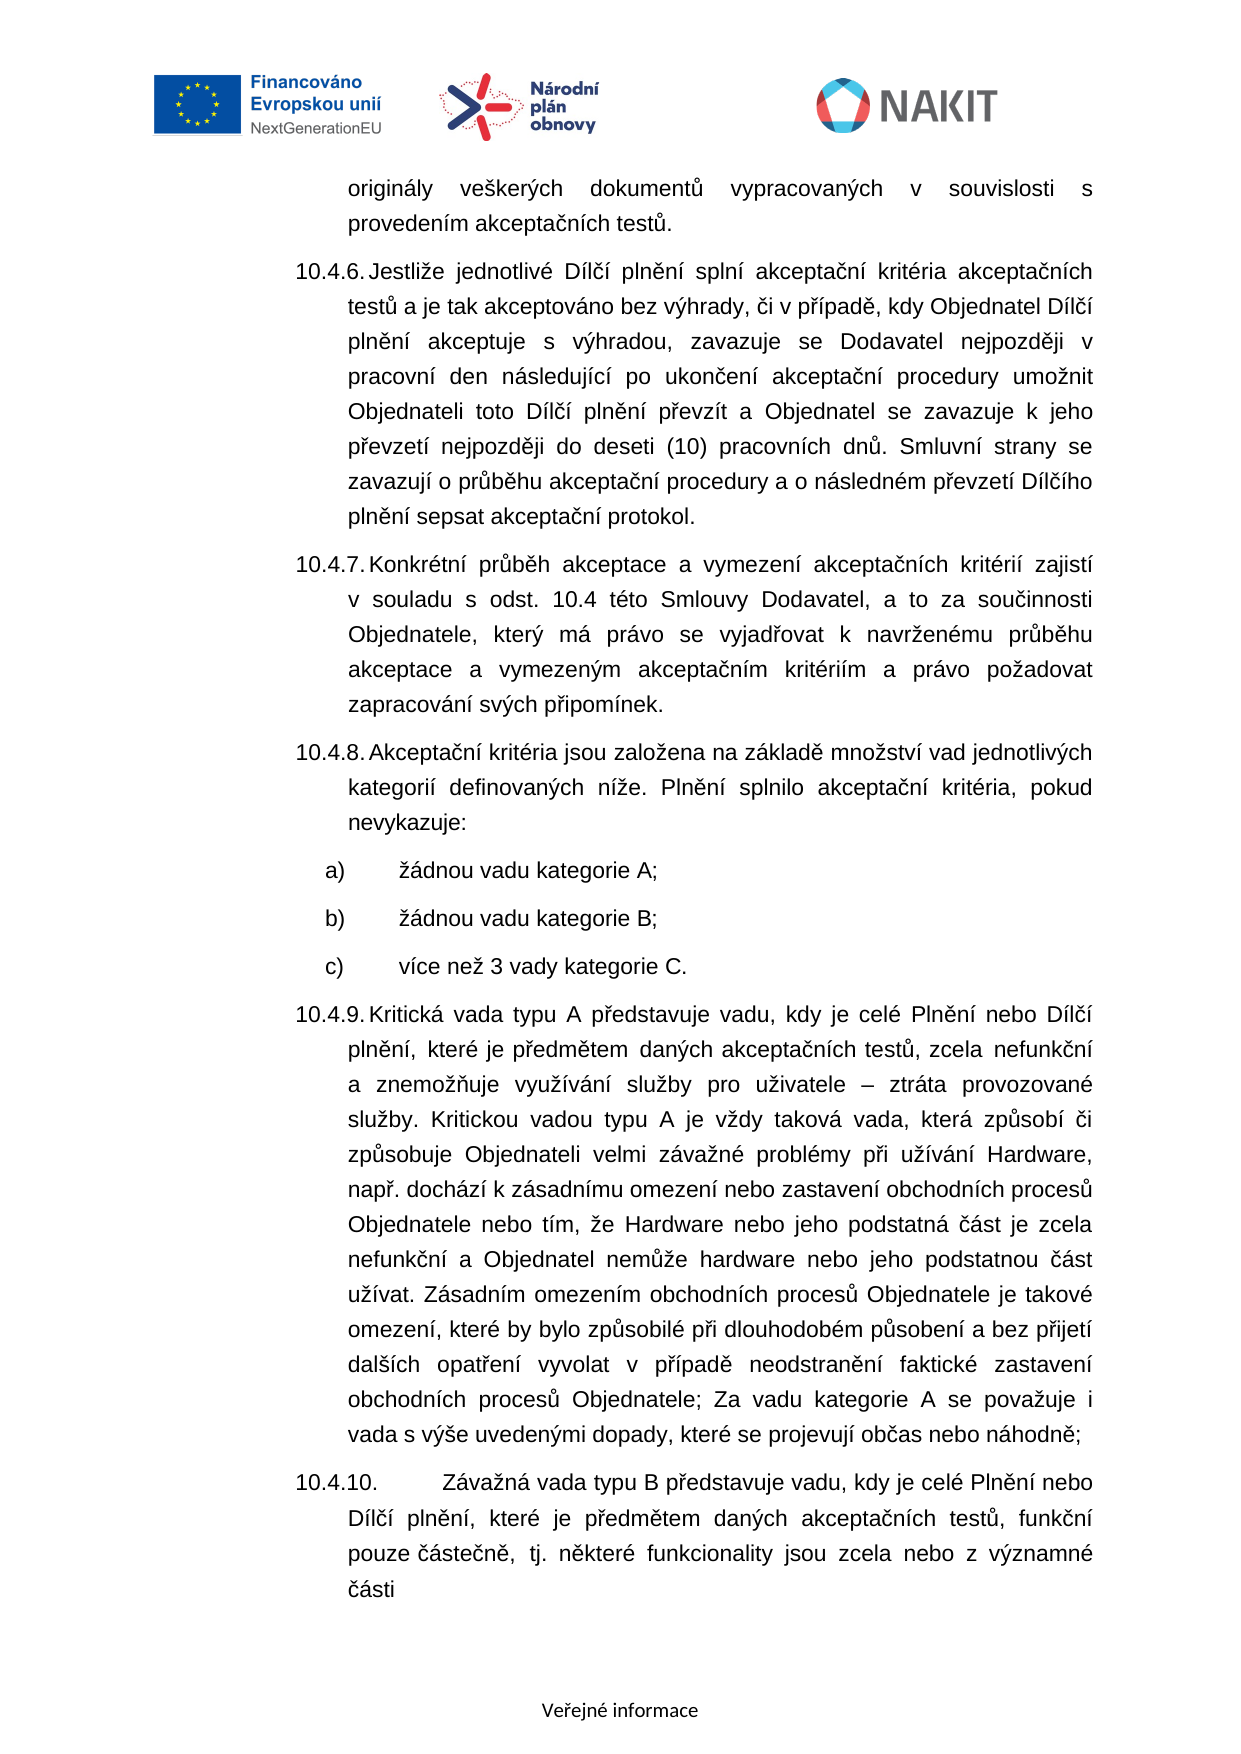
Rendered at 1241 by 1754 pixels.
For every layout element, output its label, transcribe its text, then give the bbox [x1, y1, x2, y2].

list žádnou vadu kategorie A; [325, 857, 1205, 883]
list Kritická vada typu A představuje vadu, kdy je celé Plnění nebo Dílčí plnění, které je předmětem daných akceptačních testů, zcela nefunkční a znemožňuje využívání služby pro uživatele – ztráta provozované služby. Kritickou vadou typu A je vždy taková vada, která způsobí či způsobuje Objednateli velmi závažné problémy při užívání Hardware, např. dochází k zásadnímu omezení nebo zastavení obchodních procesů Objednatele nebo tím, že Hardware nebo jeho podstatná část je zcela nefunkční a Objednatel nemůže hardware nebo jeho podstatnou část užívat. Zásadním omezením obchodních procesů Objednatele je takové omezení, které by bylo způsobilé při dlouhodobém působení a bez přijetí dalších opatření vyvolat v případě neodstranění faktické zastavení obchodních procesů Objednatele; Za vadu kategorie A se považuje i vada s výše uvedenými dopady, které se projevují občas nebo náhodně; [295, 1001, 1093, 1447]
list Konkrétní průběh akceptace a vymezení akceptačních kritérií zajistí v souladu s odst. 10.4 této Smlouvy Dodavatel, a to za součinnosti Objednatele, který má právo se vyjadřovat k navrženému průběhu akceptace a vymezeným akceptačním kritériím a právo požadovat zapracování svých připomínek. [295, 551, 1093, 717]
list žádnou vadu kategorie B; [325, 905, 1205, 931]
list Závažná vada typu B představuje vadu, kdy je celé Plnění nebo Dílčí plnění, které je předmětem daných akceptačních testů, funkční pouze částečně, tj. některé funkcionality jsou zcela nebo z významné části [295, 1469, 1093, 1602]
picture [439, 73, 600, 141]
list Jestliže jednotlivé Dílčí plnění splní akceptační kritéria akceptačních testů a je tak akceptováno bez výhrady, či v případě, kdy Objednatel Dílčí plnění akceptuje s výhradou, zavazuje se Dodavatel nejpozději v pracovní den následující po ukončení akceptační procedury umožnit Objednateli toto Dílčí plnění převzít a Objednatel se zavazuje k jeho převzetí nejpozději do deseti (10) pracovních dnů. Smluvní strany se zavazují o průběhu akceptační procedury a o následném převzetí Dílčího plnění sepsat akceptační protokol. [295, 258, 1093, 529]
list více než 3 vady kategorie C. [325, 953, 1205, 979]
picture [816, 78, 998, 133]
list Akceptační kritéria jsou založena na základě množství vad jednotlivých kategorií definovaných níže. Plnění splnilo akceptační kritéria, pokud nevykazuje: [295, 739, 1093, 835]
text originály veškerých dokumentů vypracovaných v souvislosti s provedením akceptačních testů. [348, 174, 1093, 236]
picture [147, 65, 398, 141]
